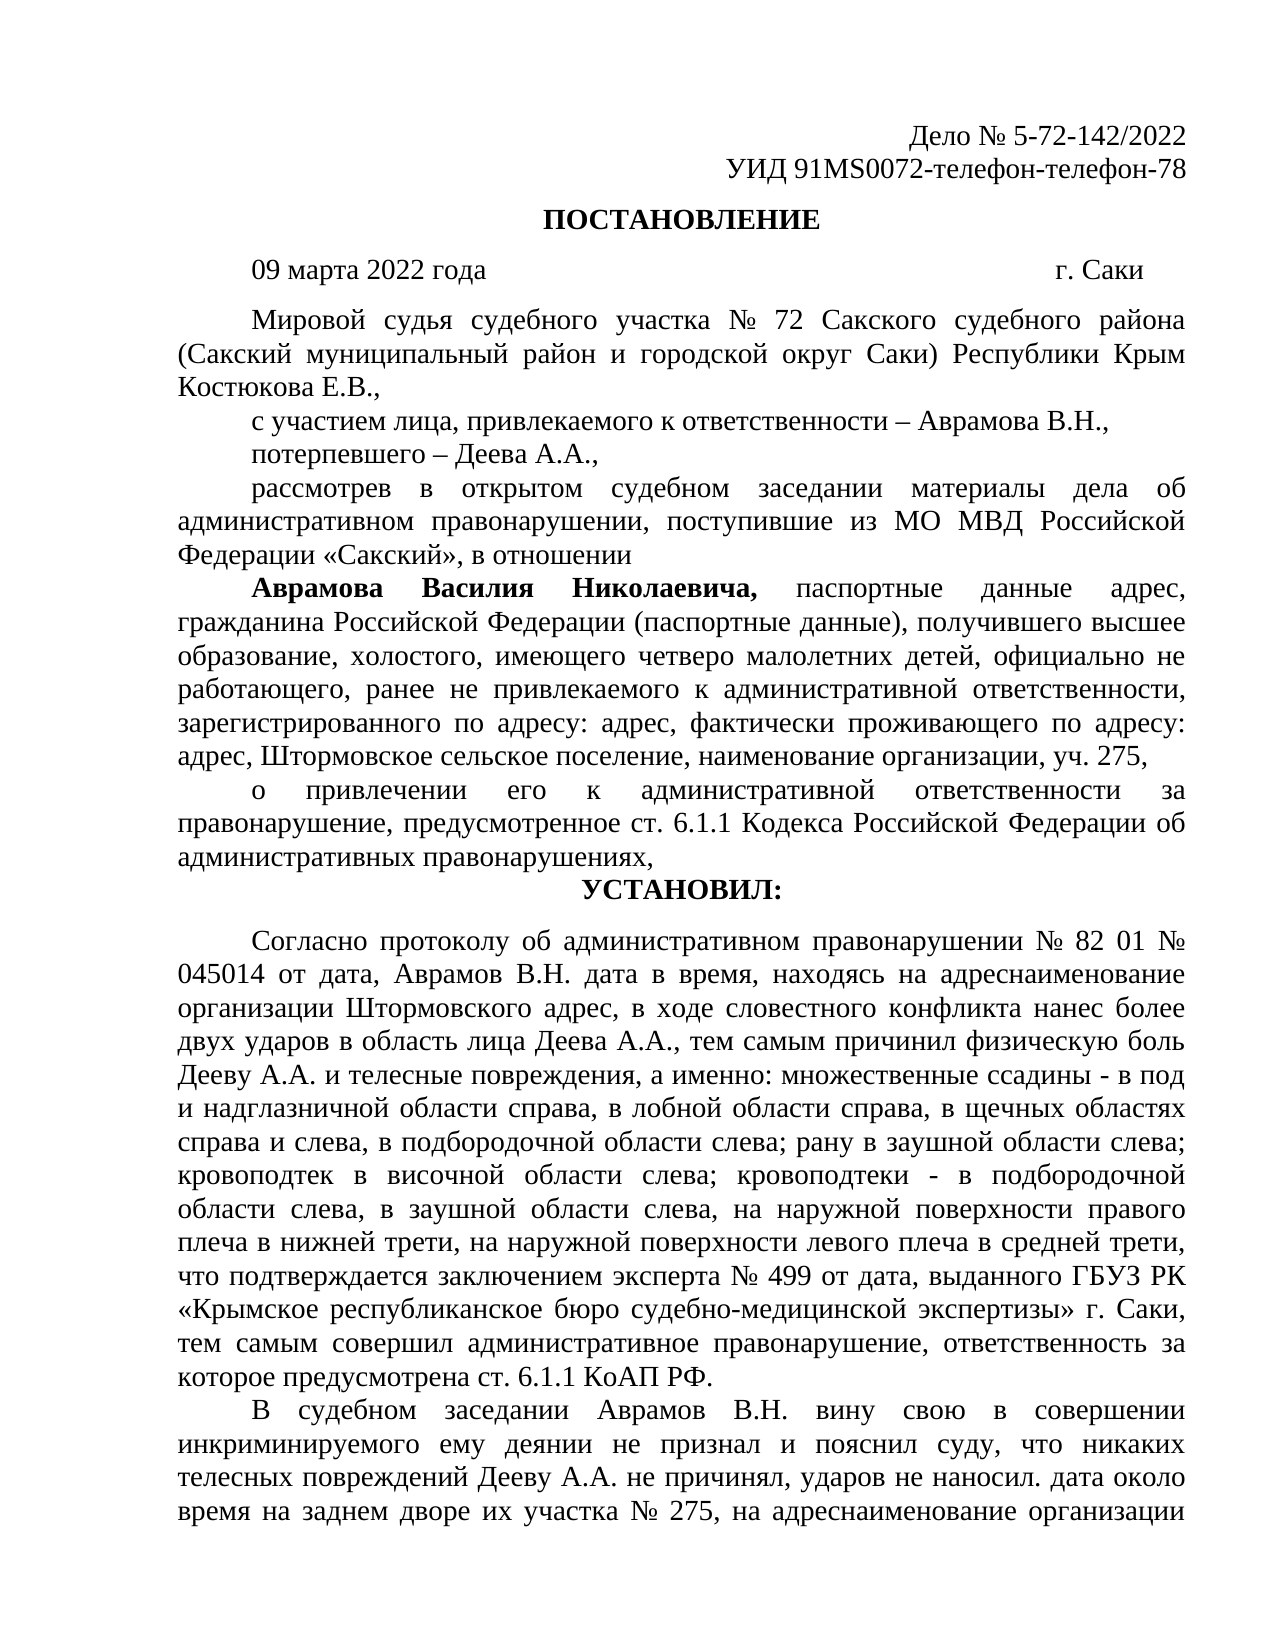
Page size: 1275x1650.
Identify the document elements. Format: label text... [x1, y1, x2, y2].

text Аврамова Василия Николаевича, паспортные данные адрес, гражданина Российской Федерации (паспортные данные), получившего высшее образование, холостого, имеющего четверо малолетних детей, официально не работающего, ранее не привлекаемого к административной ответственности, зарегистрированного по адресу: адрес, фактически проживающего по адресу: адрес, Штормовское сельское поселение, наименование организации, уч. 275, [177, 571, 1186, 772]
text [177, 1392, 1186, 1526]
text Согласно протоколу об административном правонарушении № 82 01 № 045014 от дата, Аврамов В.Н. дата в время, находясь на адреснаименование организации Штормовского адрес, в ходе словестного конфликта нанес более двух ударов в область лица Деева А.А., тем самым причинил физическую боль Дееву А.А. и телесные повреждения, а именно: множественные ссадины - в под и надглазничной области справа, в лобной области справа, в щечных областях справа и слева, в подбородочной области слева; рану в заушной области слева; кровоподтек в височной области слева; кровоподтеки - в подбородочной области слева, в заушной области слева, на наружной поверхности правого плеча в нижней трети, на наружной поверхности левого плеча в средней трети, что подтверждается заключением эксперта № 499 от дата, выданного ГБУЗ РК «Крымское республиканское бюро судебно-медицинской экспертизы» г. Саки, тем самым совершил административное правонарушение, ответственность за которое предусмотрена ст. 6.1.1 КоАП РФ. [177, 923, 1186, 1392]
text УИД 91MS0072-телефон-телефон-78 [177, 152, 1186, 185]
text ПОСТАНОВЛЕНИЕ [177, 202, 1186, 235]
text о привлечении его к административной ответственности за правонарушение, предусмотренное ст. 6.1.1 Кодекса Российской Федерации об административных правонарушениях, [177, 772, 1186, 872]
text УСТАНОВИЛ: [177, 872, 1186, 906]
text Дело № 5-72-142/2022 [177, 118, 1186, 152]
text 09 марта 2022 года г. Саки [177, 252, 1186, 286]
text рассмотрев в открытом судебном заседании материалы дела об административном правонарушении, поступившие из МО МВД Российской Федерации «Сакский», в отношении [177, 470, 1186, 571]
text Мировой судья судебного участка № 72 Сакского судебного района (Сакский муниципальный район и городской округ Саки) Республики Крым Костюкова Е.В., [177, 302, 1186, 403]
text с участием лица, привлекаемого к ответственности – Аврамова В.Н., [177, 403, 1186, 436]
text потерпевшего – Деева А.А., [177, 436, 1186, 470]
